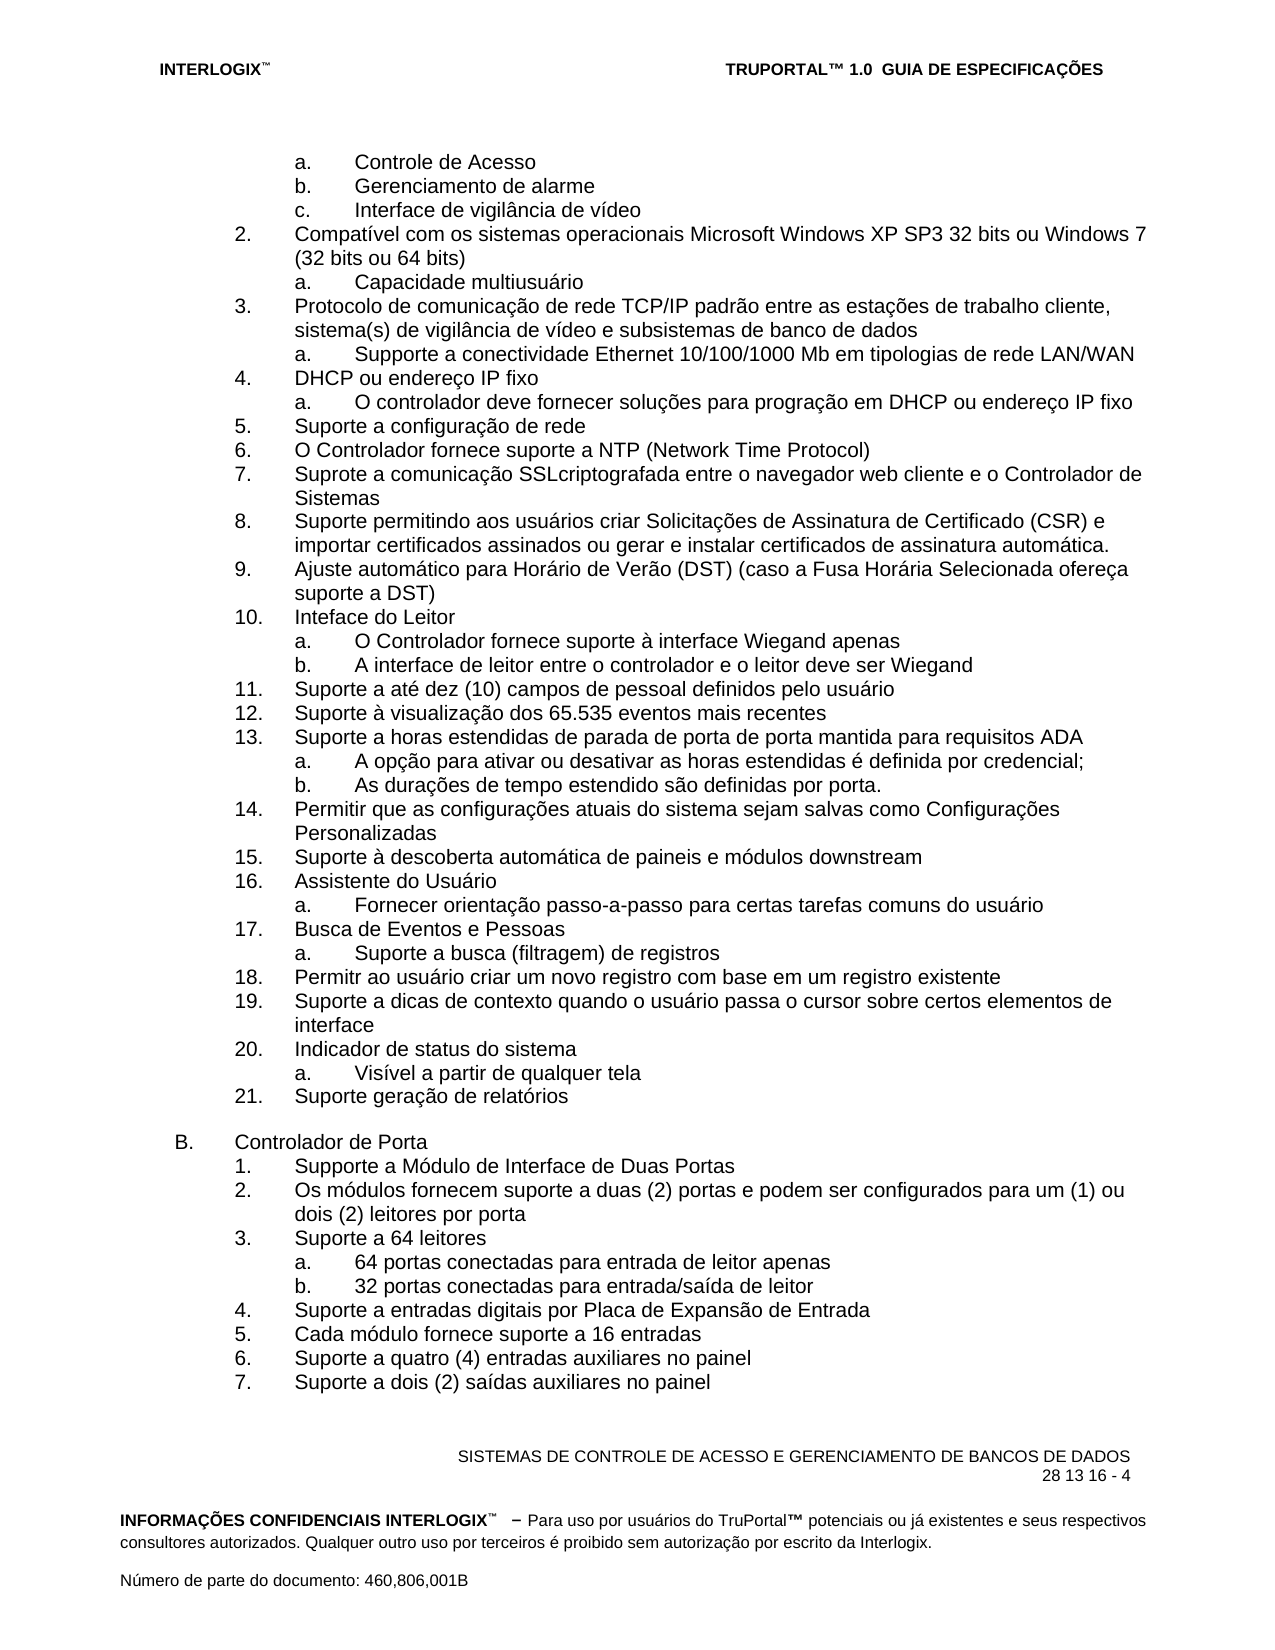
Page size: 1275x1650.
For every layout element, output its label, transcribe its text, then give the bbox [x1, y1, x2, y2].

text Suporte a horas estendidas de parada de porta de porta mantida para requisitos ADA [234, 725, 1155, 749]
list Controlador de Porta [174, 1130, 1155, 1154]
text Suporte a dicas de contexto quando o usuário passa o cursor sobre certos elementos de interface [234, 988, 1155, 1036]
text Suporte à descoberta automática de paineis e módulos downstream [234, 845, 1155, 869]
text Indicador de status do sistema [234, 1036, 1155, 1060]
text Suporte a até dez (10) campos de pessoal definidos pelo usuário [234, 677, 1155, 701]
text Suporte a quatro (4) entradas auxiliares no painel [234, 1346, 1155, 1369]
text Inteface do Leitor [234, 605, 1155, 629]
text Permitir que as configurações atuais do sistema sejam salvas como Configurações Personalizadas [234, 797, 1155, 845]
text O Controlador fornece suporte a NTP (Network Time Protocol) [234, 437, 1155, 461]
text Suprote a comunicação SSLcriptografada entre o navegador web cliente e o Controlador de Sistemas [234, 461, 1155, 509]
text Suporte à visualização dos 65.535 eventos mais recentes [234, 701, 1155, 725]
text Assistente do Usuário [234, 869, 1155, 893]
list Visível a partir de qualquer tela [294, 1060, 1155, 1084]
text Os módulos fornecem suporte a duas (2) portas e podem ser configurados para um (1) ou dois (2) leitores por porta [234, 1178, 1155, 1226]
list A interface de leitor entre o controlador e o leitor deve ser Wiegand [294, 653, 1155, 677]
text DHCP ou endereço IP fixo [234, 366, 1155, 389]
text Suporte permitindo aos usuários criar Solicitações de Assinatura de Certificado (CSR) e importar certificados assinados ou gerar e instalar certificados de assinatura automática. [234, 509, 1155, 557]
text Suporte geração de relatórios [234, 1084, 1155, 1108]
text Suporte a 64 leitores [234, 1226, 1155, 1250]
text Suporte a dois (2) saídas auxiliares no painel [234, 1369, 1155, 1393]
text Compatível com os sistemas operacionais Microsoft Windows XP SP3 32 bits ou Windows 7 (32 bits ou 64 bits) [234, 222, 1155, 270]
text Busca de Eventos e Pessoas [234, 917, 1155, 941]
list As durações de tempo estendido são definidas por porta. [294, 773, 1155, 797]
text Cada módulo fornece suporte a 16 entradas [234, 1322, 1155, 1346]
list 32 portas conectadas para entrada/saída de leitor [294, 1274, 1155, 1298]
list A opção para ativar ou desativar as horas estendidas é definida por credencial; [294, 749, 1155, 773]
list Gerenciamento de alarme [294, 174, 1155, 198]
list O Controlador fornece suporte à interface Wiegand apenas [294, 629, 1155, 653]
text Supporte a Módulo de Interface de Duas Portas [234, 1154, 1155, 1178]
list Suporte a busca (filtragem) de registros [294, 941, 1155, 964]
text Suporte a configuração de rede [234, 413, 1155, 437]
list Fornecer orientação passo-a-passo para certas tarefas comuns do usuário [294, 893, 1155, 917]
text Protocolo de comunicação de rede TCP/IP padrão entre as estações de trabalho cliente, sistema(s) de vigilância de vídeo e subsistemas de banco de dados [234, 294, 1155, 342]
list 64 portas conectadas para entrada de leitor apenas [294, 1250, 1155, 1274]
list Controle de Acesso [294, 150, 1155, 174]
list Capacidade multiusuário [294, 270, 1155, 294]
list Interface de vigilância de vídeo [294, 198, 1155, 222]
text Suporte a entradas digitais por Placa de Expansão de Entrada [234, 1298, 1155, 1322]
list O controlador deve fornecer soluções para progração em DHCP ou endereço IP fixo [294, 389, 1155, 413]
text Ajuste automático para Horário de Verão (DST) (caso a Fusa Horária Selecionada ofereça suporte a DST) [234, 557, 1155, 605]
text Permitr ao usuário criar um novo registro com base em um registro existente [234, 964, 1155, 988]
list Supporte a conectividade Ethernet 10/100/1000 Mb em tipologias de rede LAN/WAN [294, 342, 1155, 366]
